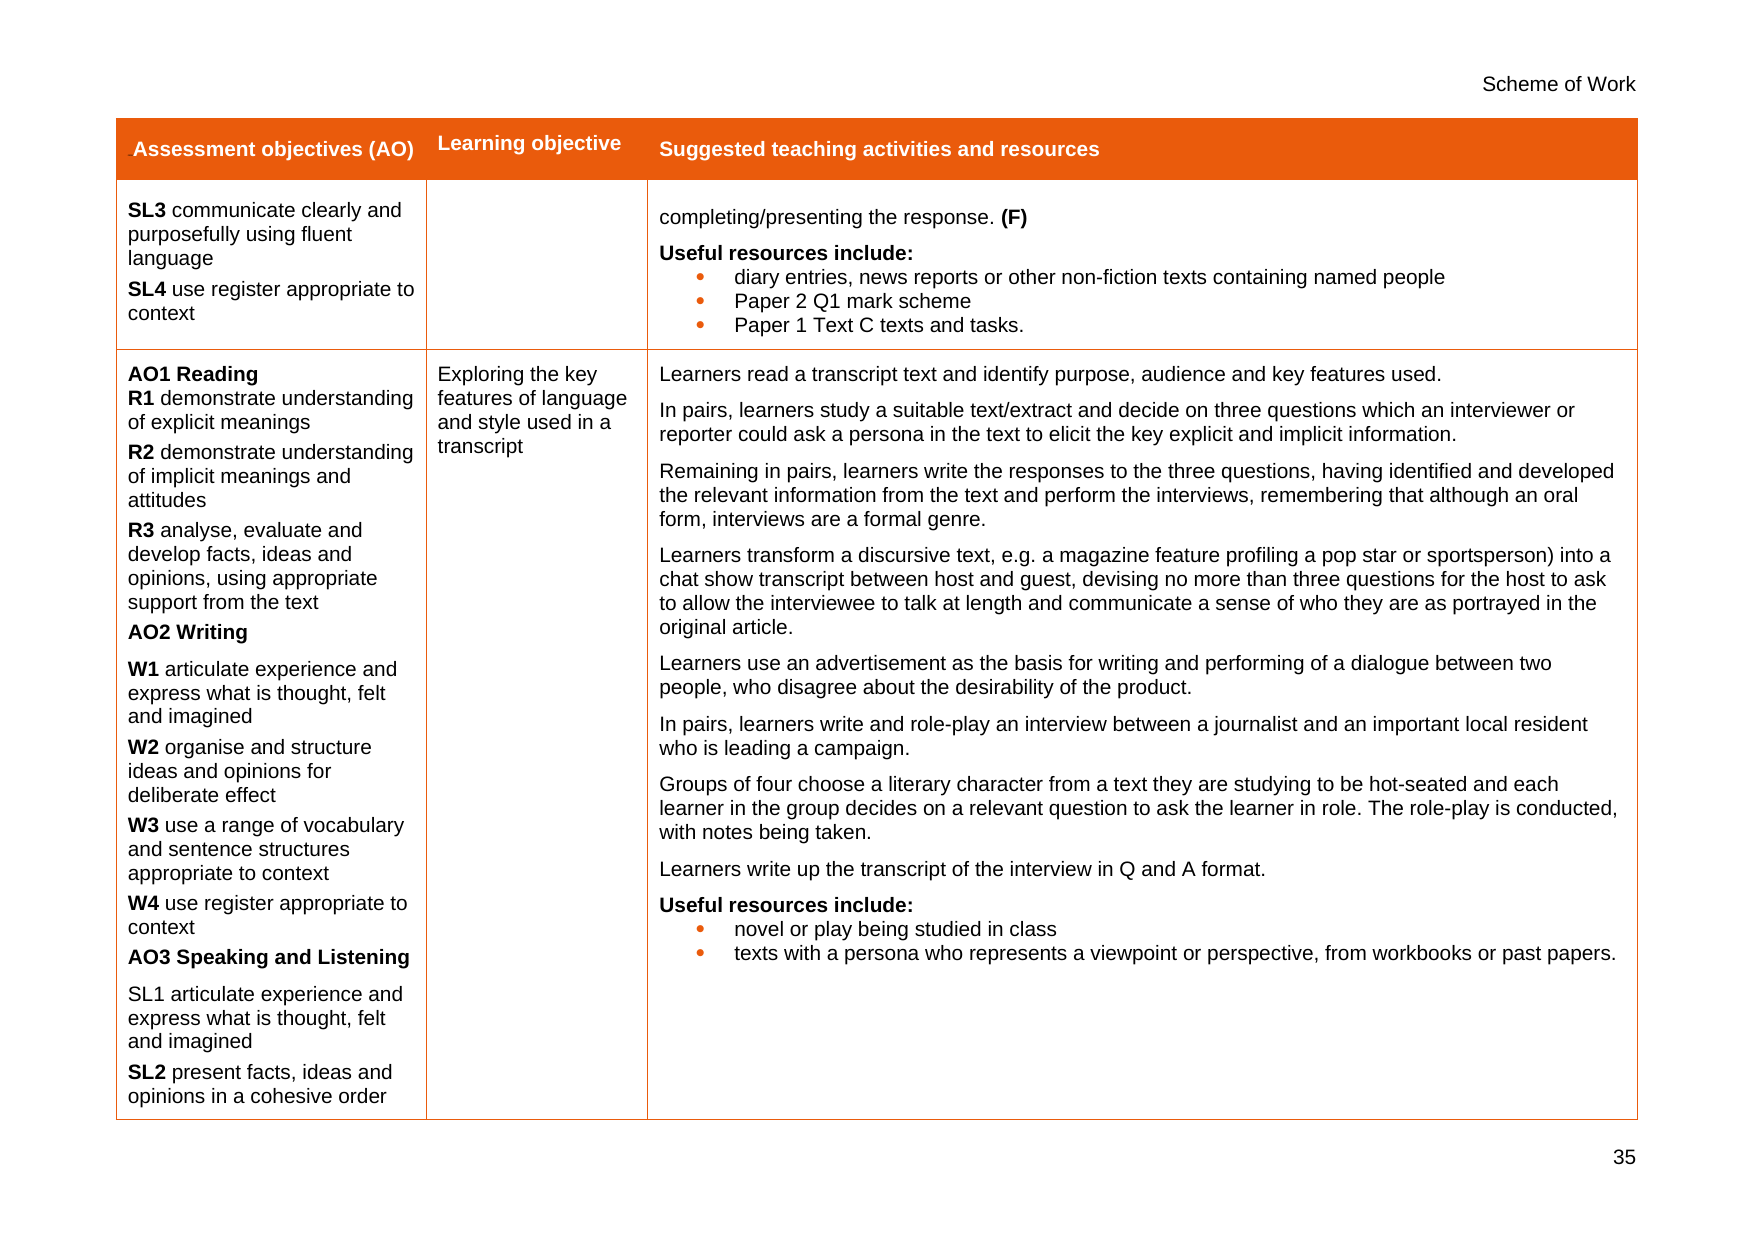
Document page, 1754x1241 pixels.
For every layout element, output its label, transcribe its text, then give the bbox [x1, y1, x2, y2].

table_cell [648, 180, 1637, 349]
table_header Suggested teaching activities and resources [648, 119, 1637, 179]
table_header 0B0BAssessment objectives (AO) [117, 119, 426, 179]
table_header Learning objective [427, 119, 647, 179]
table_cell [117, 350, 426, 1119]
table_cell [117, 180, 426, 349]
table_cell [648, 350, 1637, 1119]
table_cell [427, 350, 647, 1119]
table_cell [427, 180, 647, 349]
